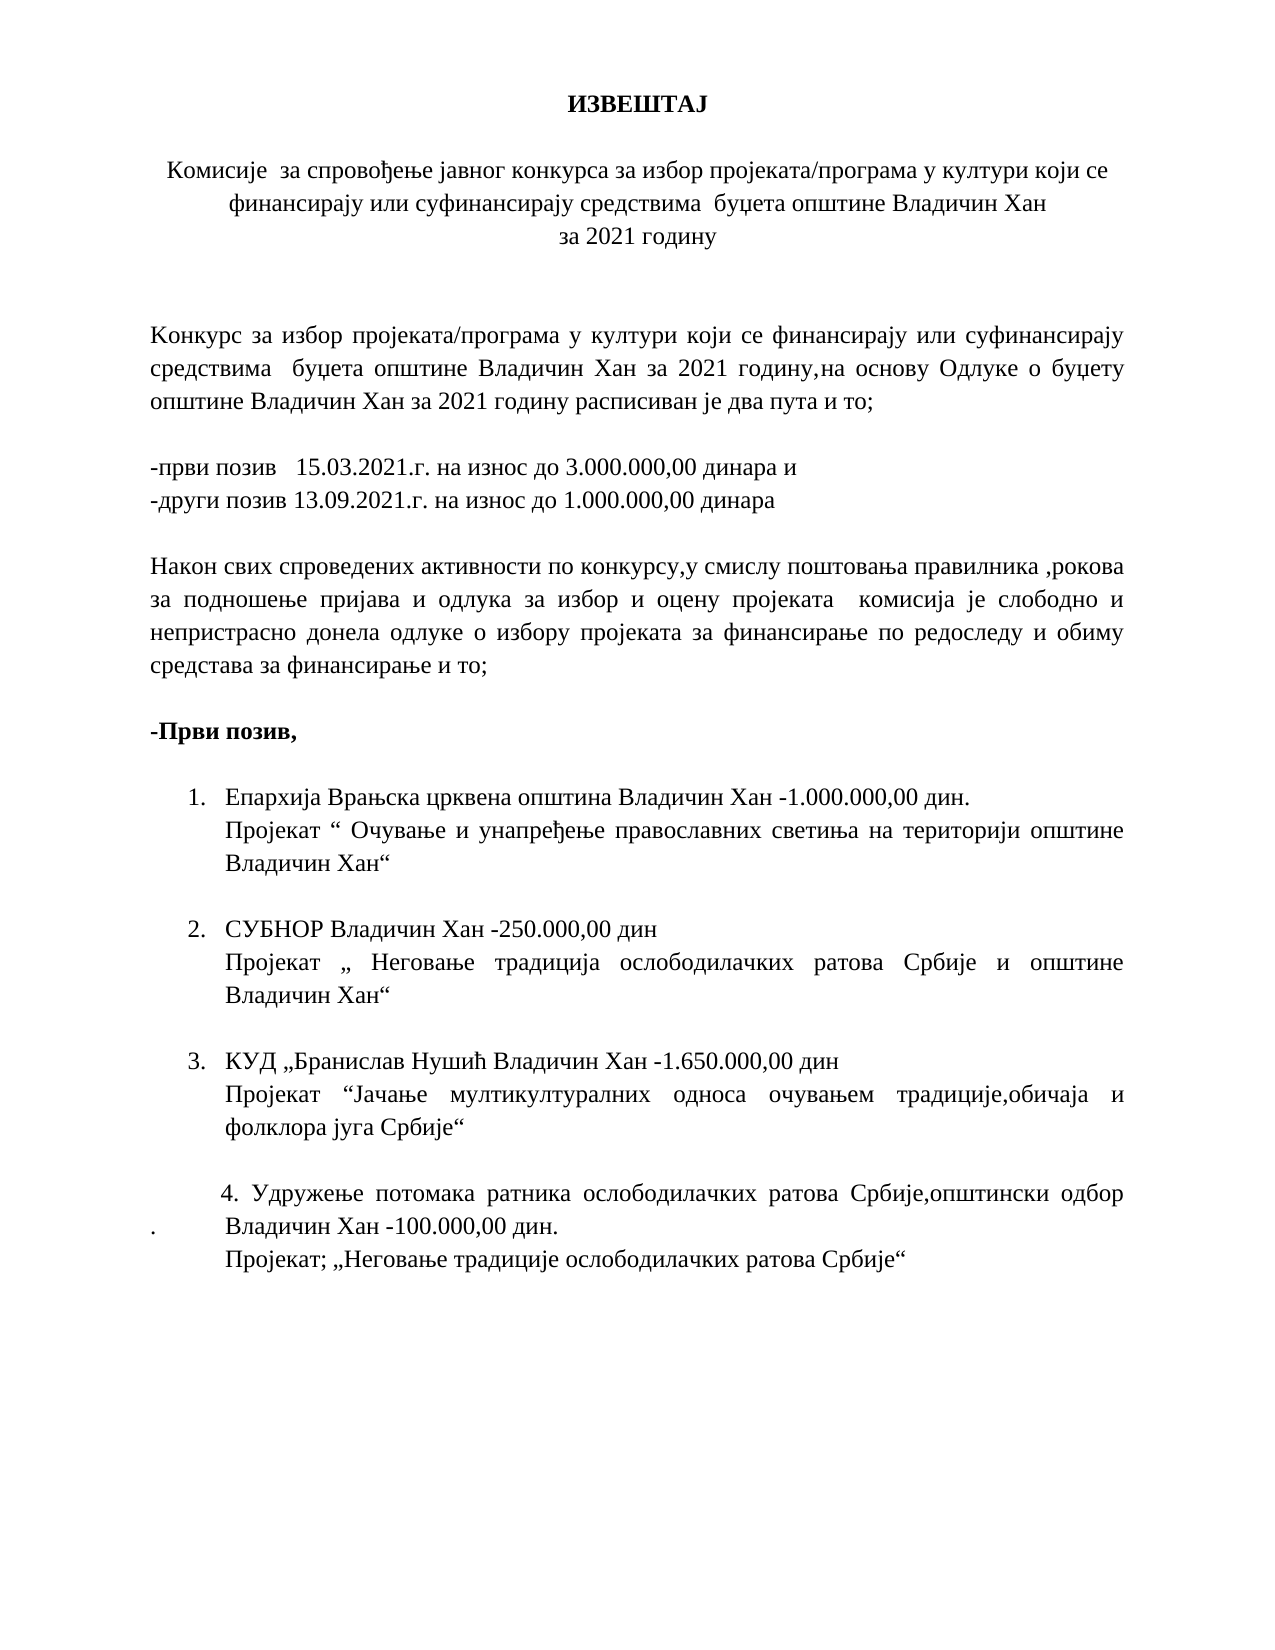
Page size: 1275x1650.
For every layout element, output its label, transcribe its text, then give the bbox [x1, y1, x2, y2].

text -Први позив, [150, 716, 1125, 745]
text за 2021 годину [150, 221, 1125, 249]
text Пројекат “Јачање мултикултуралних односа очувањем традиције,обичаја и фолклора југа Србије“ [225, 1079, 1125, 1141]
list Пројекат „ Неговање традиција ослободилачких ратова Србије и општине Владичин Хан“ [225, 947, 1125, 1009]
list СУБНОР Владичин Хан -250.000,00 дин [187, 914, 1125, 943]
text ИЗВЕШТАЈ [150, 89, 1125, 117]
text Пројекат; „Неговање традиције ослободилачких ратова Србије“ [150, 1244, 1125, 1273]
text -други позив 13.09.2021.г. на износ до 1.000.000,00 динара [150, 485, 1125, 514]
list Епархија Врањска црквена општина Владичин Хан -1.000.000,00 дин. [187, 782, 1125, 811]
text Kонкурс за избор пројеката/програма у култури који се финансирају или суфинансирају средствима буџета општине Владичин Хан за 2021 годину,на основу Одлуке о буџету општине Владичин Хан за 2021 годину расписиван је два пута и то; [150, 320, 1125, 414]
list Пројекат “ Очување и унапређење православних светиња на територији општине Владичин Хан“ [225, 815, 1125, 877]
text Комисије за спровођење јавног конкурса за избор пројеката/програма у култури који се финансирају или суфинансирају средствима буџета општине Владичин Хан [150, 155, 1125, 216]
text -први позив 15.03.2021.г. на износ до 3.000.000,00 динара и [150, 452, 1125, 481]
text 4. Удружење потомака ратника ослободилачких ратова Србије,општински одбор . Владичин Хан -100.000,00 дин. [150, 1178, 1125, 1240]
text Након свих спроведених активности по конкурсу,у смислу поштовања правилника ,рокова за подношење пријава и одлука за избор и оцену пројеката комисија је слободно и непристрасно донела одлуке о избору пројеката за финансирање по редоследу и обиму средстава за финансирање и то; [150, 551, 1125, 679]
text 3. КУД „Бранислав Нушић Владичин Хан -1.650.000,00 дин [150, 1046, 1125, 1075]
